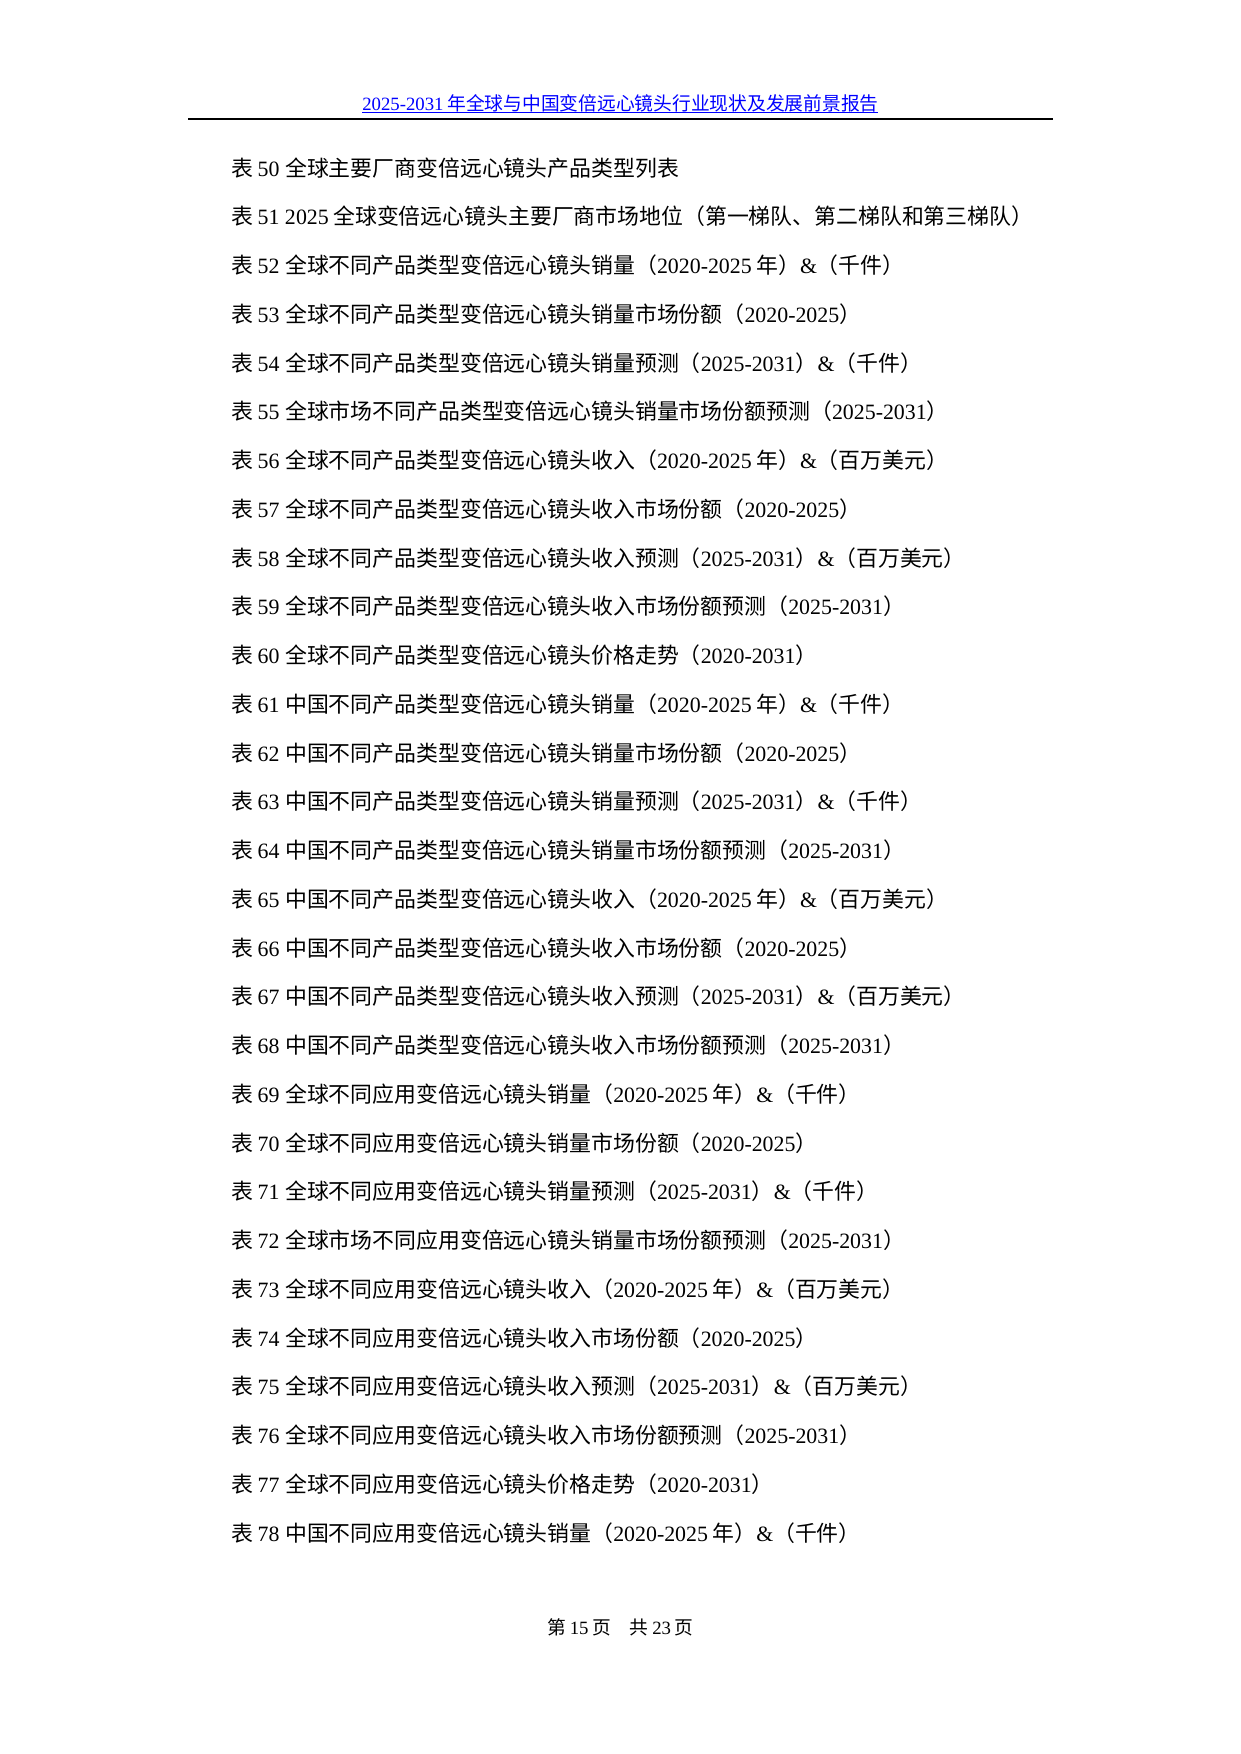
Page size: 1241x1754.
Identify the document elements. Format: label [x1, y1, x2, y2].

text [187, 150, 1053, 1548]
